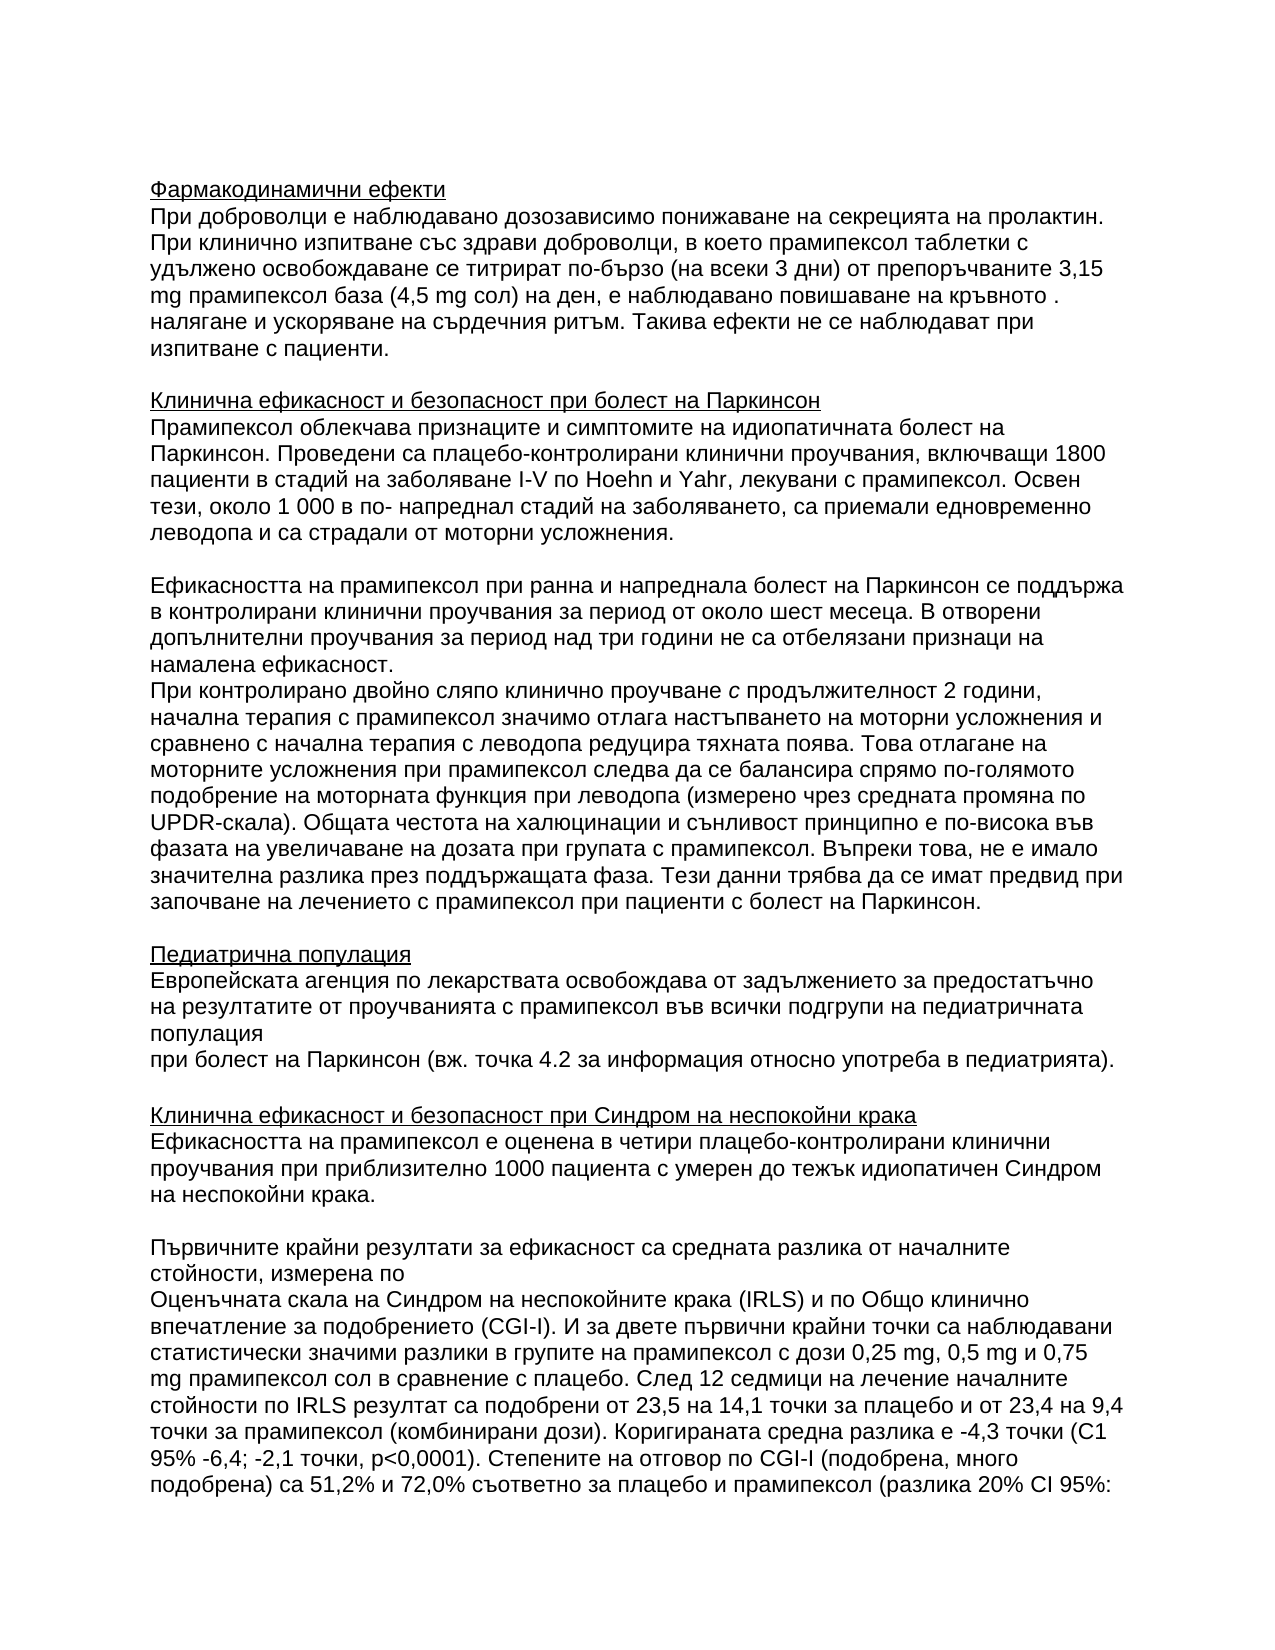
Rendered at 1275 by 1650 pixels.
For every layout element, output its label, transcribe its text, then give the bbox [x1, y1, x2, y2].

text Педиатрична популация [150, 941, 1125, 967]
text при болест на Паркинсон (вж. точка 4.2 за информация относно употреба в педиатрията). [150, 1046, 1125, 1072]
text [150, 1286, 1125, 1497]
text Европейската агенция по лекарствата освобождава от задължението за предостатъчно на резултатите от проучванията с прамипексол във всички подгрупи на педиатричната популация [150, 967, 1125, 1046]
text При доброволци е наблюдавано дозозависимо понижаване на секрецията на пролактин. При клинично изпитване със здрави доброволци, в което прамипексол таблетки с удължено освобождаване се титрират по-бързо (на всеки 3 дни) от препоръчваните 3,15 mg прамипексол база (4,5 mg сол) на ден, е наблюдавано повишаване на кръвното . налягане и ускоряване на сърдечния ритъм. Такива ефекти не се наблюдават при изпитване с пациенти. [150, 203, 1125, 361]
text Ефикасността на прамипексол е оценена в четири плацебо-контролирани клинични проучвания при приблизително 1000 пациента с умерен до тежък идиопатичен Синдром на неспокойни крака. [150, 1128, 1125, 1207]
text Клинична ефикасност и безопасност при болест на Паркинсон [150, 387, 1125, 413]
text Клинична ефикасност и безопасност при Синдром на неспокойни крака [150, 1102, 1125, 1128]
text При контролирано двойно сляпо клинично проучване с продължителност 2 години, начална терапия с прамипексол значимо отлага настъпването на моторни усложнения и сравнено с начална терапия с леводопа редуцира тяхната поява. Това отлагане на моторните усложнения при прамипексол следва да се балансира спрямо по-голямото подобрение на моторната функция при леводопа (измерено чрез средната промяна по UPDR-скала). Общата честота на халюцинации и сънливост принципно е по-висока във фазата на увеличаване на дозата при групата с прамипексол. Въпреки това, не е имало значителна разлика през поддържащата фаза. Тези данни трябва да се имат предвид при започване на лечението с прамипексол при пациенти с болест на Паркинсон. [150, 677, 1125, 914]
text Фармакодинамични ефекти [150, 176, 1125, 203]
text Ефикасността на прамипексол при ранна и напреднала болест на Паркинсон се поддържа в контролирани клинични проучвания за период от около шест месеца. В отворени допълнителни проучвания за период над три години не са отбелязани признаци на намалена ефикасност. [150, 572, 1125, 677]
text Първичните крайни резултати за ефикасност са средната разлика от началните стойности, измерена по [150, 1234, 1125, 1286]
text Прамипексол облекчава признаците и симптомите на идиопатичната болест на Паркинсон. Проведени са плацебо-контролирани клинични проучвания, включващи 1800 пациенти в стадий на заболяване I-V по Hoehn и Yahr, лекувани с прамипексол. Освен тези, около 1 000 в по- напреднал стадий на заболяването, са приемали едновременно леводопа и са страдали от моторни усложнения. [150, 413, 1125, 545]
